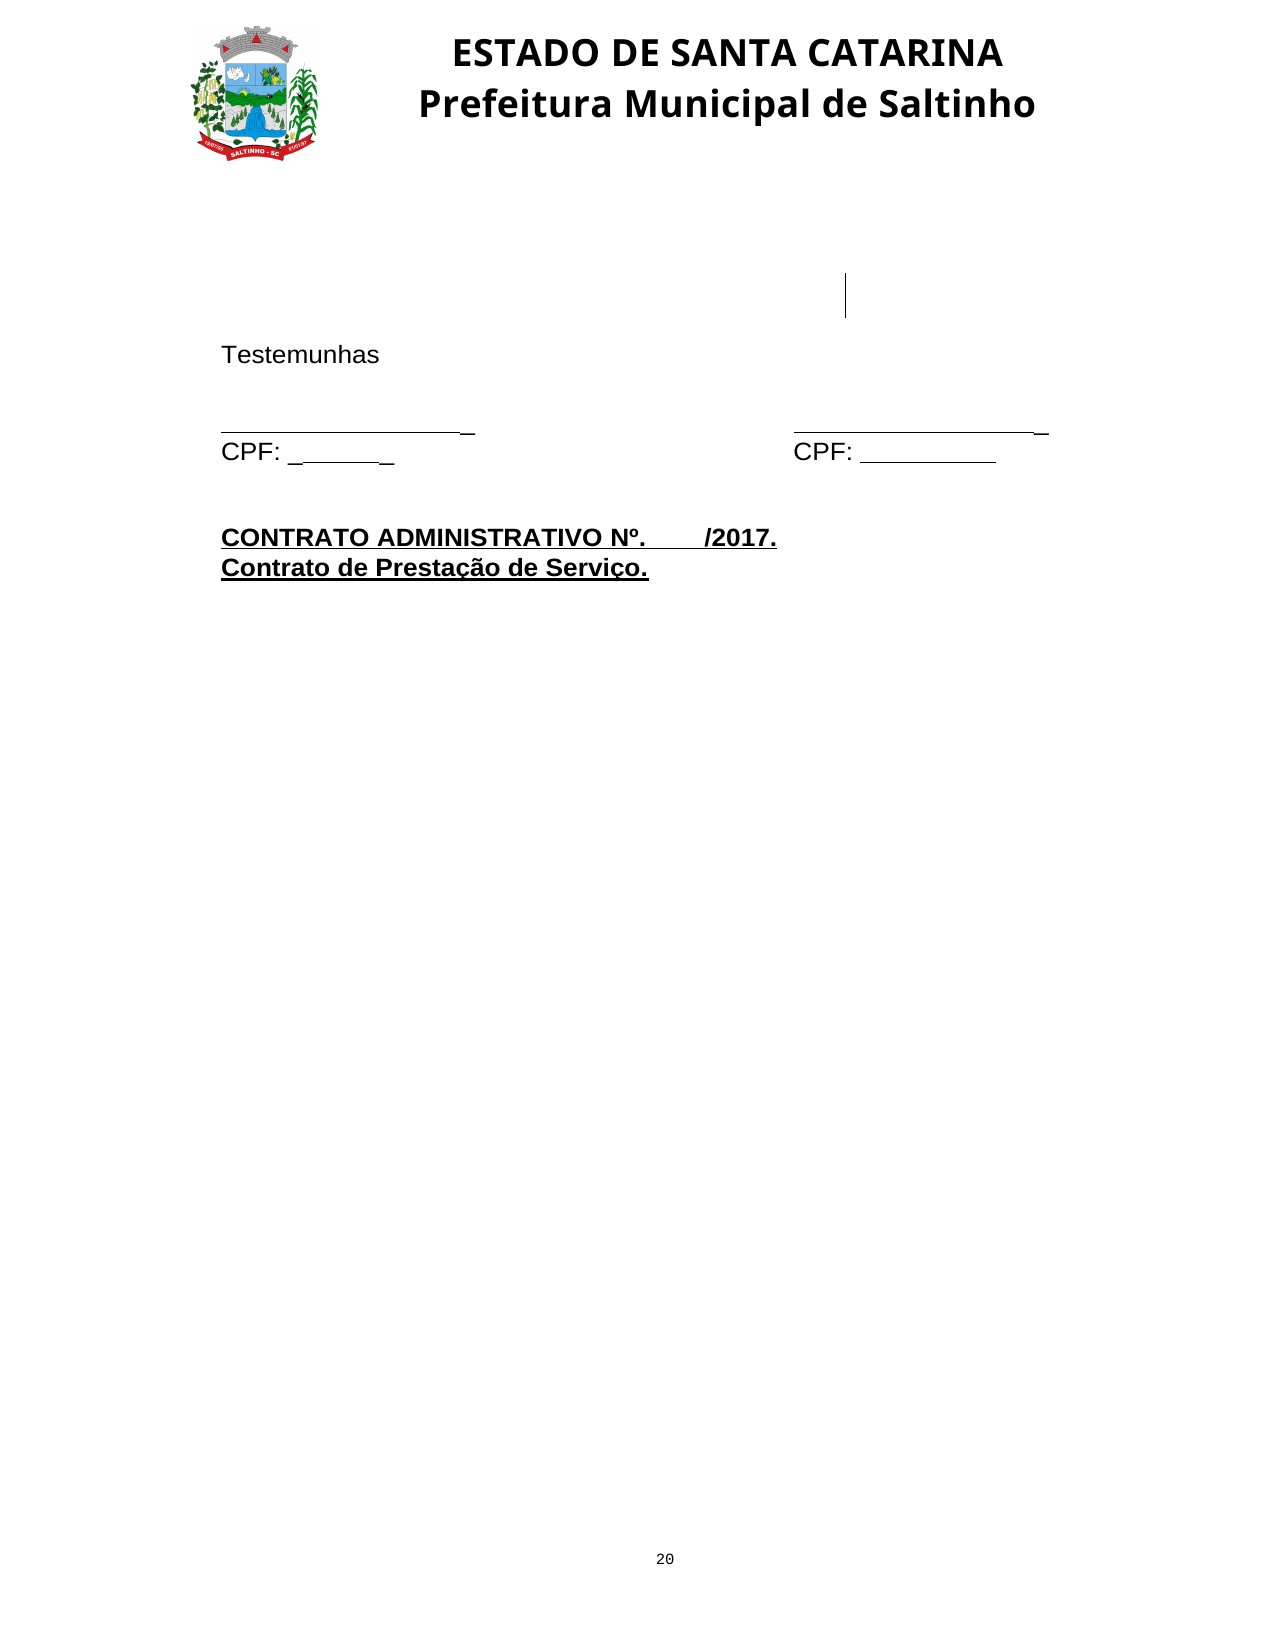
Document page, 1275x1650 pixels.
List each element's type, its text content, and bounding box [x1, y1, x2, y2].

text Testemunhas [221, 340, 1096, 369]
text _ _ [221, 407, 1096, 436]
picture [190, 26, 318, 161]
subtitle CONTRATO ADMINISTRATIVO Nº. /2017. [221, 523, 1096, 552]
text CPF: _ _ CPF: [221, 437, 1096, 466]
text Contrato de Prestação de Serviço. [221, 553, 1096, 582]
